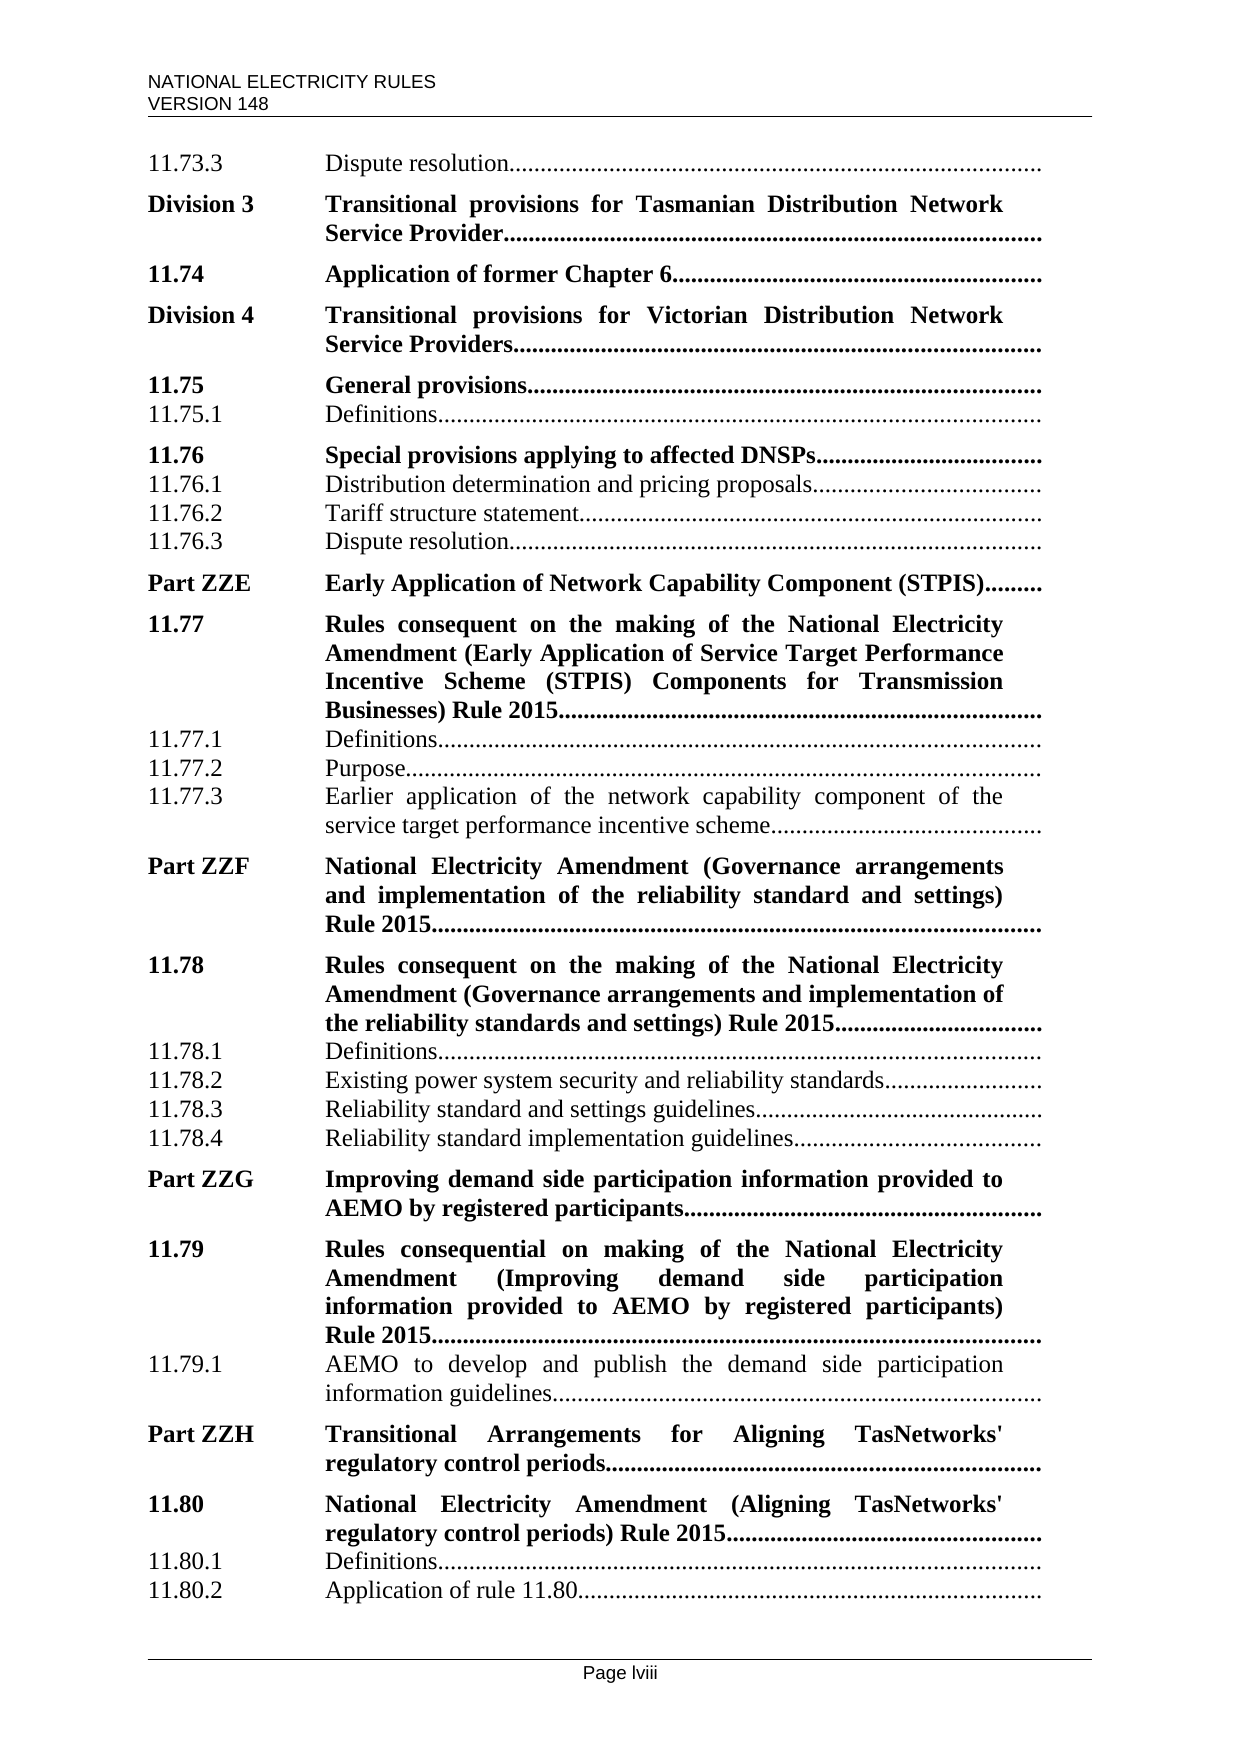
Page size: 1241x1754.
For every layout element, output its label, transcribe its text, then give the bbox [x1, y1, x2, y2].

text 11.77.3 Earlier application of the network capability component of the service target performance incentive scheme 1519 [148, 781, 1004, 839]
text 11.80 National Electricity Amendment (Aligning TasNetworks' regulatory control periods) Rule 2015 1525 [148, 1489, 1004, 1546]
text 11.75 General provisions 1511 [148, 370, 1004, 399]
text Division 4 Transitional provisions for Victorian Distribution Network Service Providers 1511 [148, 300, 1004, 358]
text 11.78.4 Reliability standard implementation guidelines 1522 [148, 1123, 1004, 1151]
text Part ZZE Early Application of Network Capability Component (STPIS) 1518 [148, 568, 1004, 596]
text Part ZZG Improving demand side participation information provided to AEMO by registered participants 1524 [148, 1164, 1004, 1221]
text Part ZZH Transitional Arrangements for Aligning TasNetworks' regulatory control periods 1525 [148, 1419, 1004, 1476]
text 11.78 Rules consequent on the making of the National Electricity Amendment (Governance arrangements and implementation of the reliability standards and settings) Rule 2015 1521 [148, 950, 1004, 1036]
text 11.78.2 Existing power system security and reliability standards 1521 [148, 1065, 1004, 1094]
text 11.76 Special provisions applying to affected DNSPs 1511 [148, 440, 1004, 469]
text Division 3 Transitional provisions for Tasmanian Distribution Network Service Provider 1511 [148, 189, 1004, 246]
text 11.79.1 AEMO to develop and publish the demand side participation information guidelines 1524 [148, 1349, 1004, 1406]
text 11.79 Rules consequential on making of the National Electricity Amendment (Improving demand side participation information provided to AEMO by registered participants) Rule 2015 1524 [148, 1234, 1004, 1349]
text 11.75.1 Definitions 1511 [148, 399, 1004, 428]
text 11.77 Rules consequent on the making of the National Electricity Amendment (Early Application of Service Target Performance Incentive Scheme (STPIS) Components for Transmission Businesses) Rule 2015 1518 [148, 609, 1004, 724]
text 11.78.3 Reliability standard and settings guidelines 1522 [148, 1094, 1004, 1123]
text Part ZZF National Electricity Amendment (Governance arrangements and implementation of the reliability standard and settings) Rule 2015 1521 [148, 851, 1004, 938]
text 11.77.1 Definitions 1518 [148, 724, 1004, 753]
text 11.77.2 Purpose 1518 [148, 753, 1004, 781]
text 11.80.1 Definitions 1525 [148, 1546, 1004, 1575]
text 11.80.2 Application of rule 11.80 1525 [148, 1575, 1004, 1604]
text 11.76.1 Distribution determination and pricing proposals 1511 [148, 469, 1004, 498]
text 11.74 Application of former Chapter 6 1511 [148, 259, 1004, 288]
text 11.76.2 Tariff structure statement 1512 [148, 498, 1004, 526]
text 11.73.3 Dispute resolution 1511 [148, 148, 1004, 176]
text 11.76.3 Dispute resolution 1518 [148, 526, 1004, 555]
text 11.78.1 Definitions 1521 [148, 1036, 1004, 1065]
